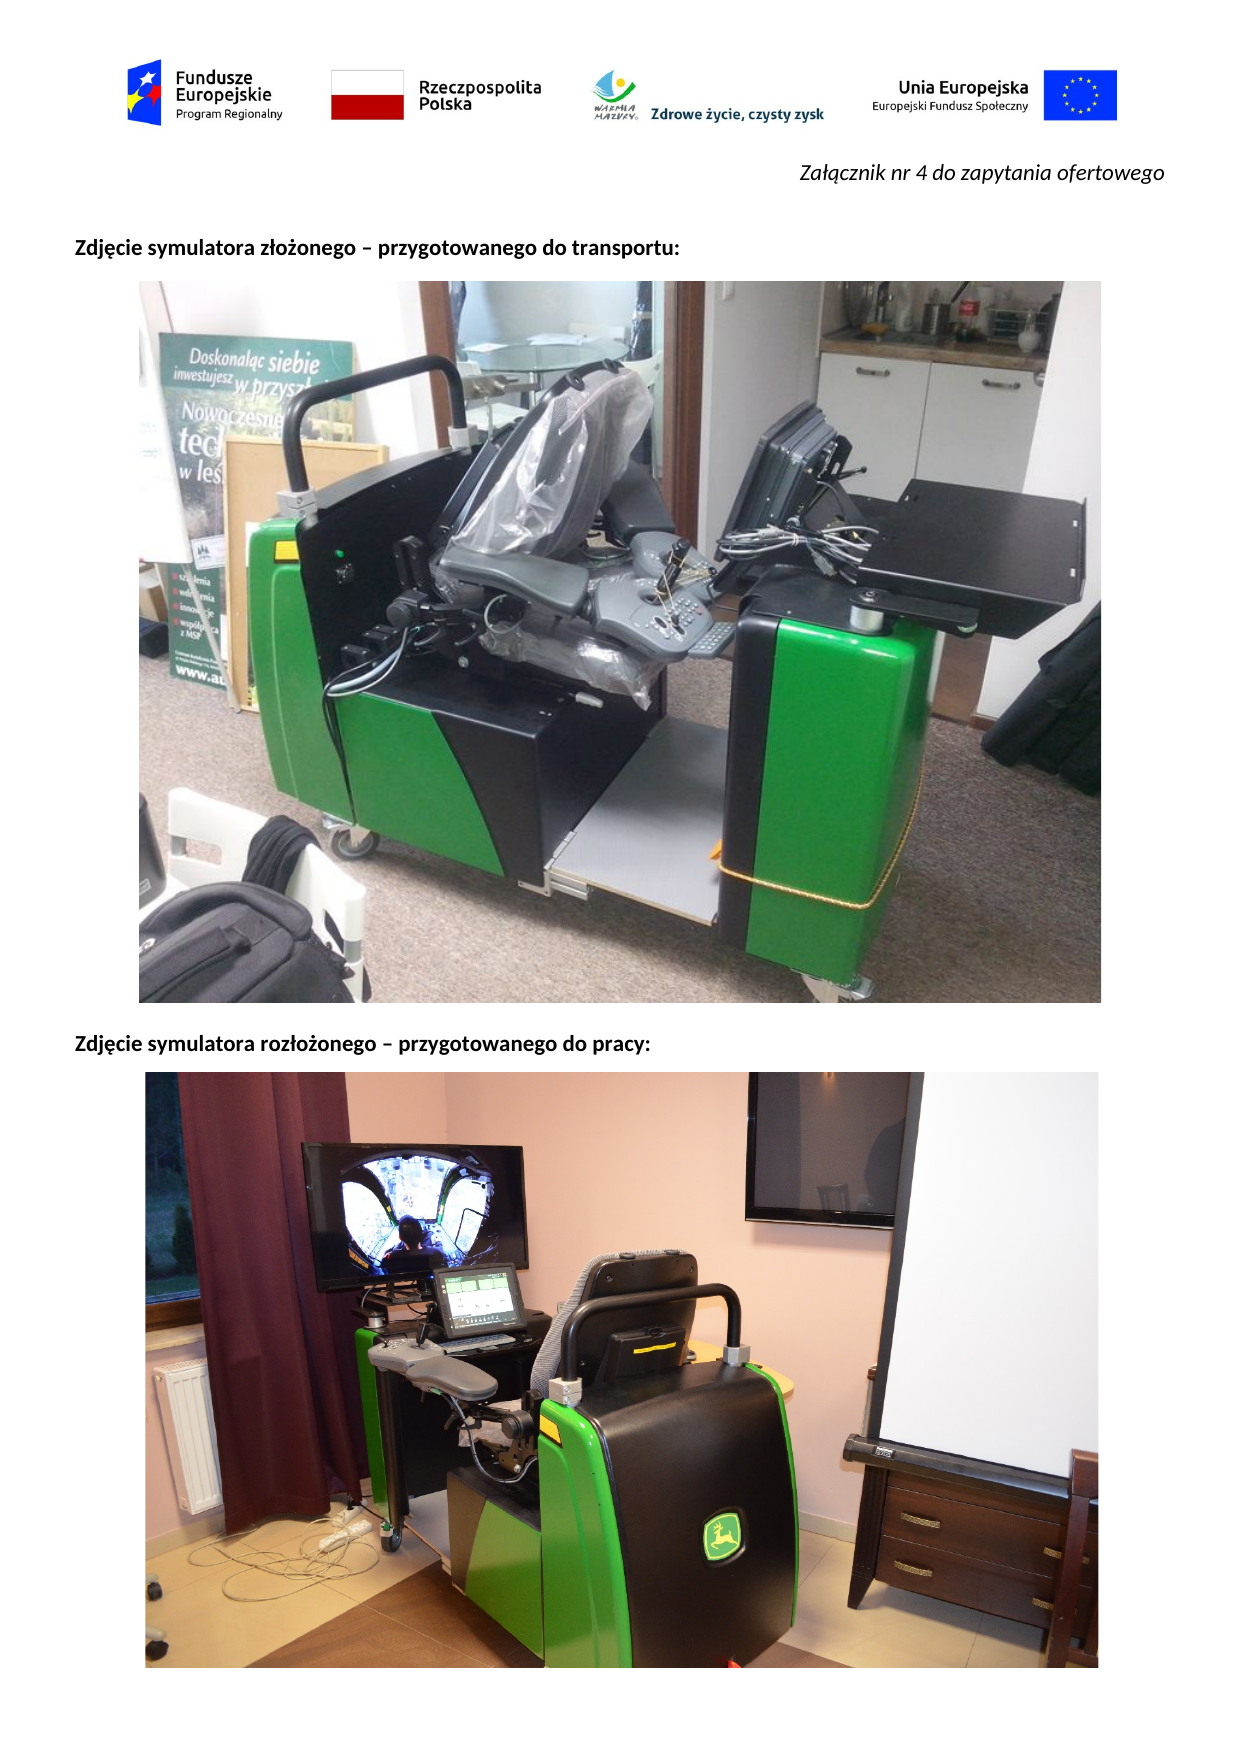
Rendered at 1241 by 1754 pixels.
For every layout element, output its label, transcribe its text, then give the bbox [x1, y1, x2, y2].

picture [145, 1072, 1099, 1668]
text Zdjęcie symulatora rozłożonego – przygotowanego do pracy: [75, 1029, 1165, 1058]
text Zdjęcie symulatora złożonego – przygotowanego do transportu: [75, 233, 1165, 261]
picture [100, 41, 1141, 141]
picture [139, 281, 1102, 1003]
